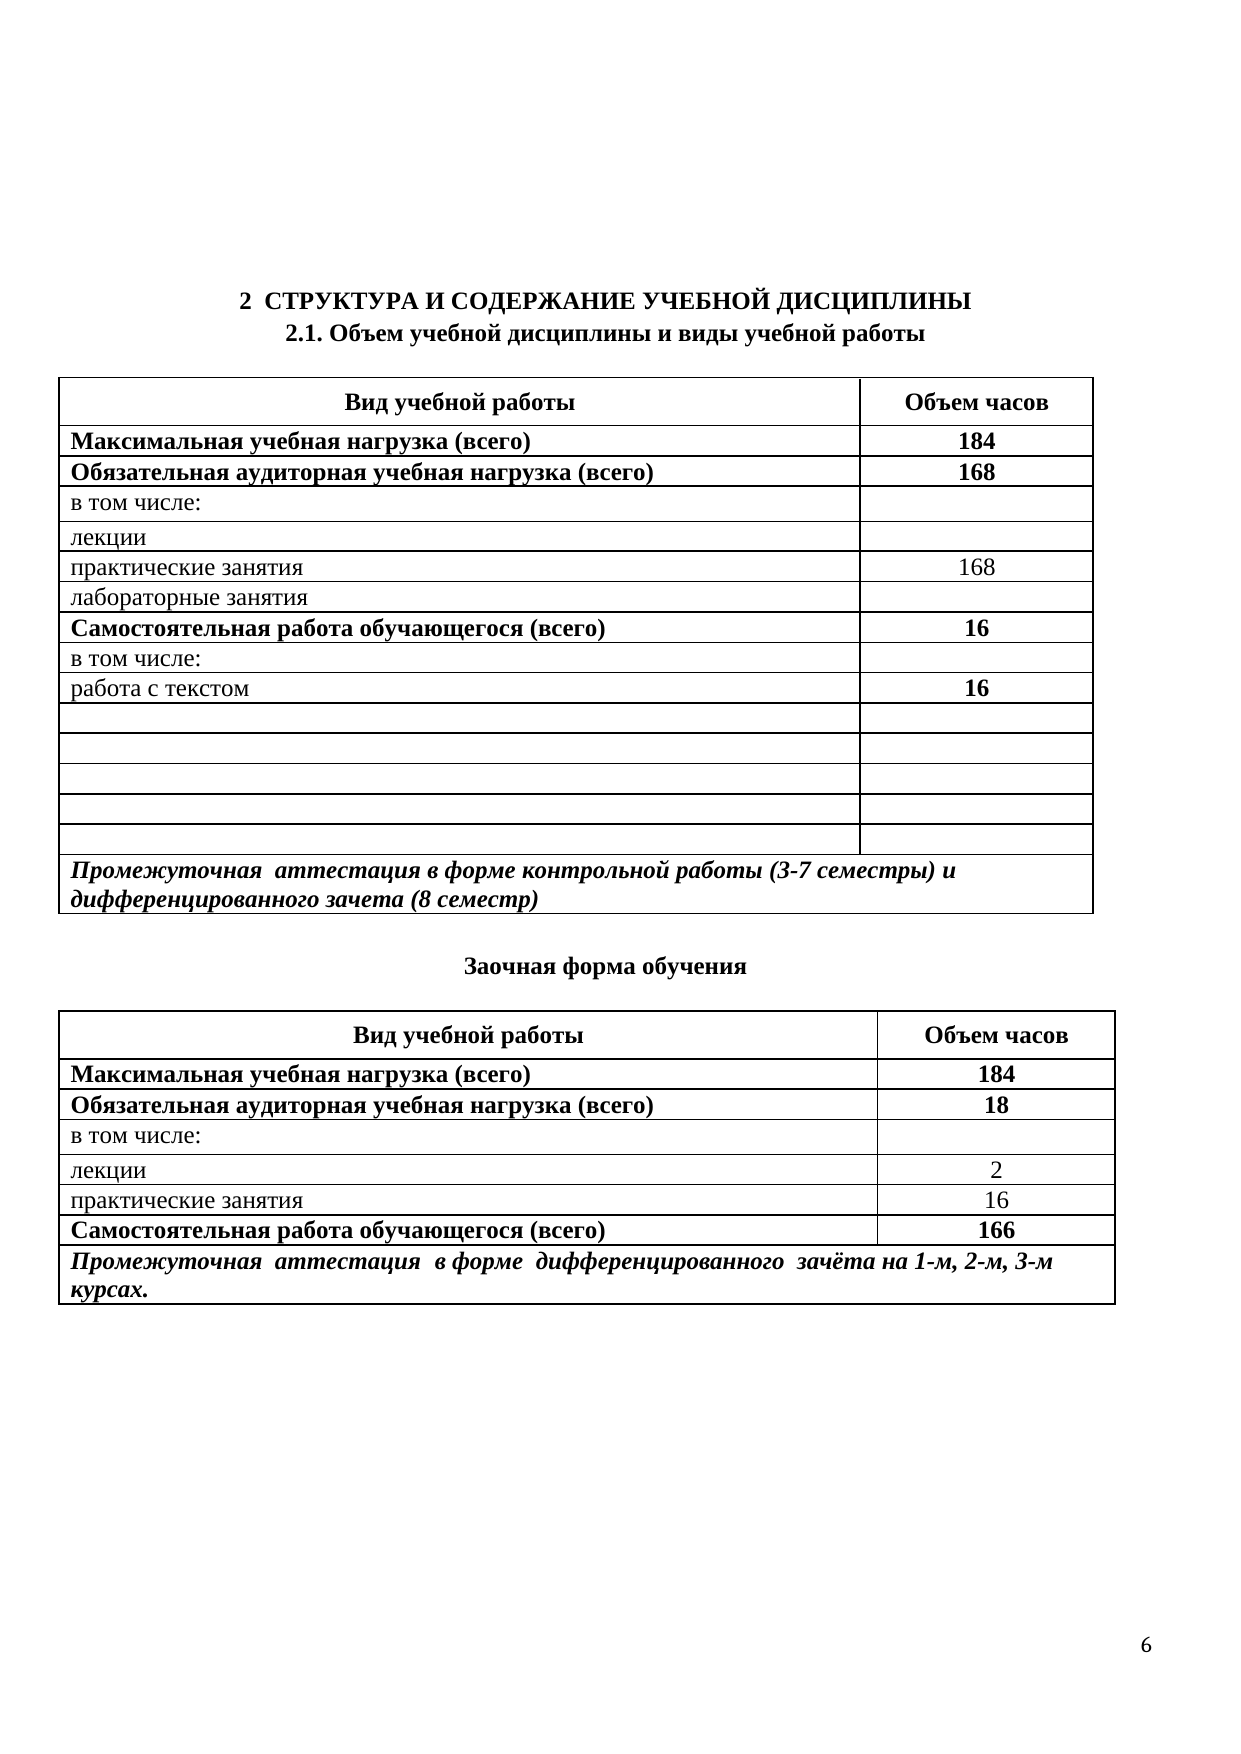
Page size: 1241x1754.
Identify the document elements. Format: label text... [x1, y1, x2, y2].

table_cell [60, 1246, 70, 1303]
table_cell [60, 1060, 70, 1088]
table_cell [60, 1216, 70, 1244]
table_cell [60, 734, 70, 763]
table_cell [60, 825, 70, 853]
table_cell [861, 734, 871, 763]
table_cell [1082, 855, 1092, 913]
table_cell [861, 522, 871, 550]
table_cell [861, 582, 871, 611]
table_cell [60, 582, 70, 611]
text Заочная форма обучения [59, 948, 1152, 981]
table_cell [1082, 795, 1092, 823]
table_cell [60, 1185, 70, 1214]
table_cell в том числе: [60, 1120, 877, 1154]
table_cell [1082, 734, 1092, 763]
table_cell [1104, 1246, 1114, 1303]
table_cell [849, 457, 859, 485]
table_cell [1082, 522, 1092, 550]
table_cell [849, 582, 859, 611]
table_cell [1082, 764, 1092, 793]
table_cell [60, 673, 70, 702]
table_cell [849, 704, 859, 732]
table_cell [60, 704, 70, 732]
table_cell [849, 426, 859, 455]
table_header Объем часов [878, 1012, 1114, 1058]
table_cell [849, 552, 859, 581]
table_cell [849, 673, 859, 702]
table_cell [861, 795, 871, 823]
table_cell [60, 764, 70, 793]
table_cell [849, 734, 859, 763]
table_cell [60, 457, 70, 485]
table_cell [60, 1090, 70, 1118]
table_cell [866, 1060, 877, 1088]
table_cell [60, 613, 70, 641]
table_header Объем часов [861, 378, 1092, 425]
table_cell [1082, 704, 1092, 732]
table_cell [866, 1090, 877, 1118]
table_cell [1082, 825, 1092, 853]
table_cell [60, 795, 70, 823]
table_cell [878, 1120, 1114, 1154]
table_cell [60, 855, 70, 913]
text 2.1. Объем учебной дисциплины и виды учебной работы [59, 314, 1152, 348]
table_header Вид учебной работы [60, 1012, 877, 1058]
table_cell [861, 643, 871, 672]
table_cell [1082, 582, 1092, 611]
table_cell [861, 825, 871, 853]
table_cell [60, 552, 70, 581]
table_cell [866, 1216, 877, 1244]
table_cell [849, 825, 859, 853]
table_cell [861, 704, 871, 732]
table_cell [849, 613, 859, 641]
table_cell [861, 487, 1092, 521]
table_cell [1082, 643, 1092, 672]
text 2 СТРУКТУРА И СОДЕРЖАНИЕ УЧЕБНОЙ ДИСЦИПЛИНЫ [59, 286, 1152, 314]
table_cell [849, 795, 859, 823]
table_cell [849, 764, 859, 793]
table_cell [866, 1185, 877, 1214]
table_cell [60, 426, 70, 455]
table_header Вид учебной работы [60, 378, 860, 425]
table_cell [861, 764, 871, 793]
table_cell в том числе: [60, 487, 859, 521]
